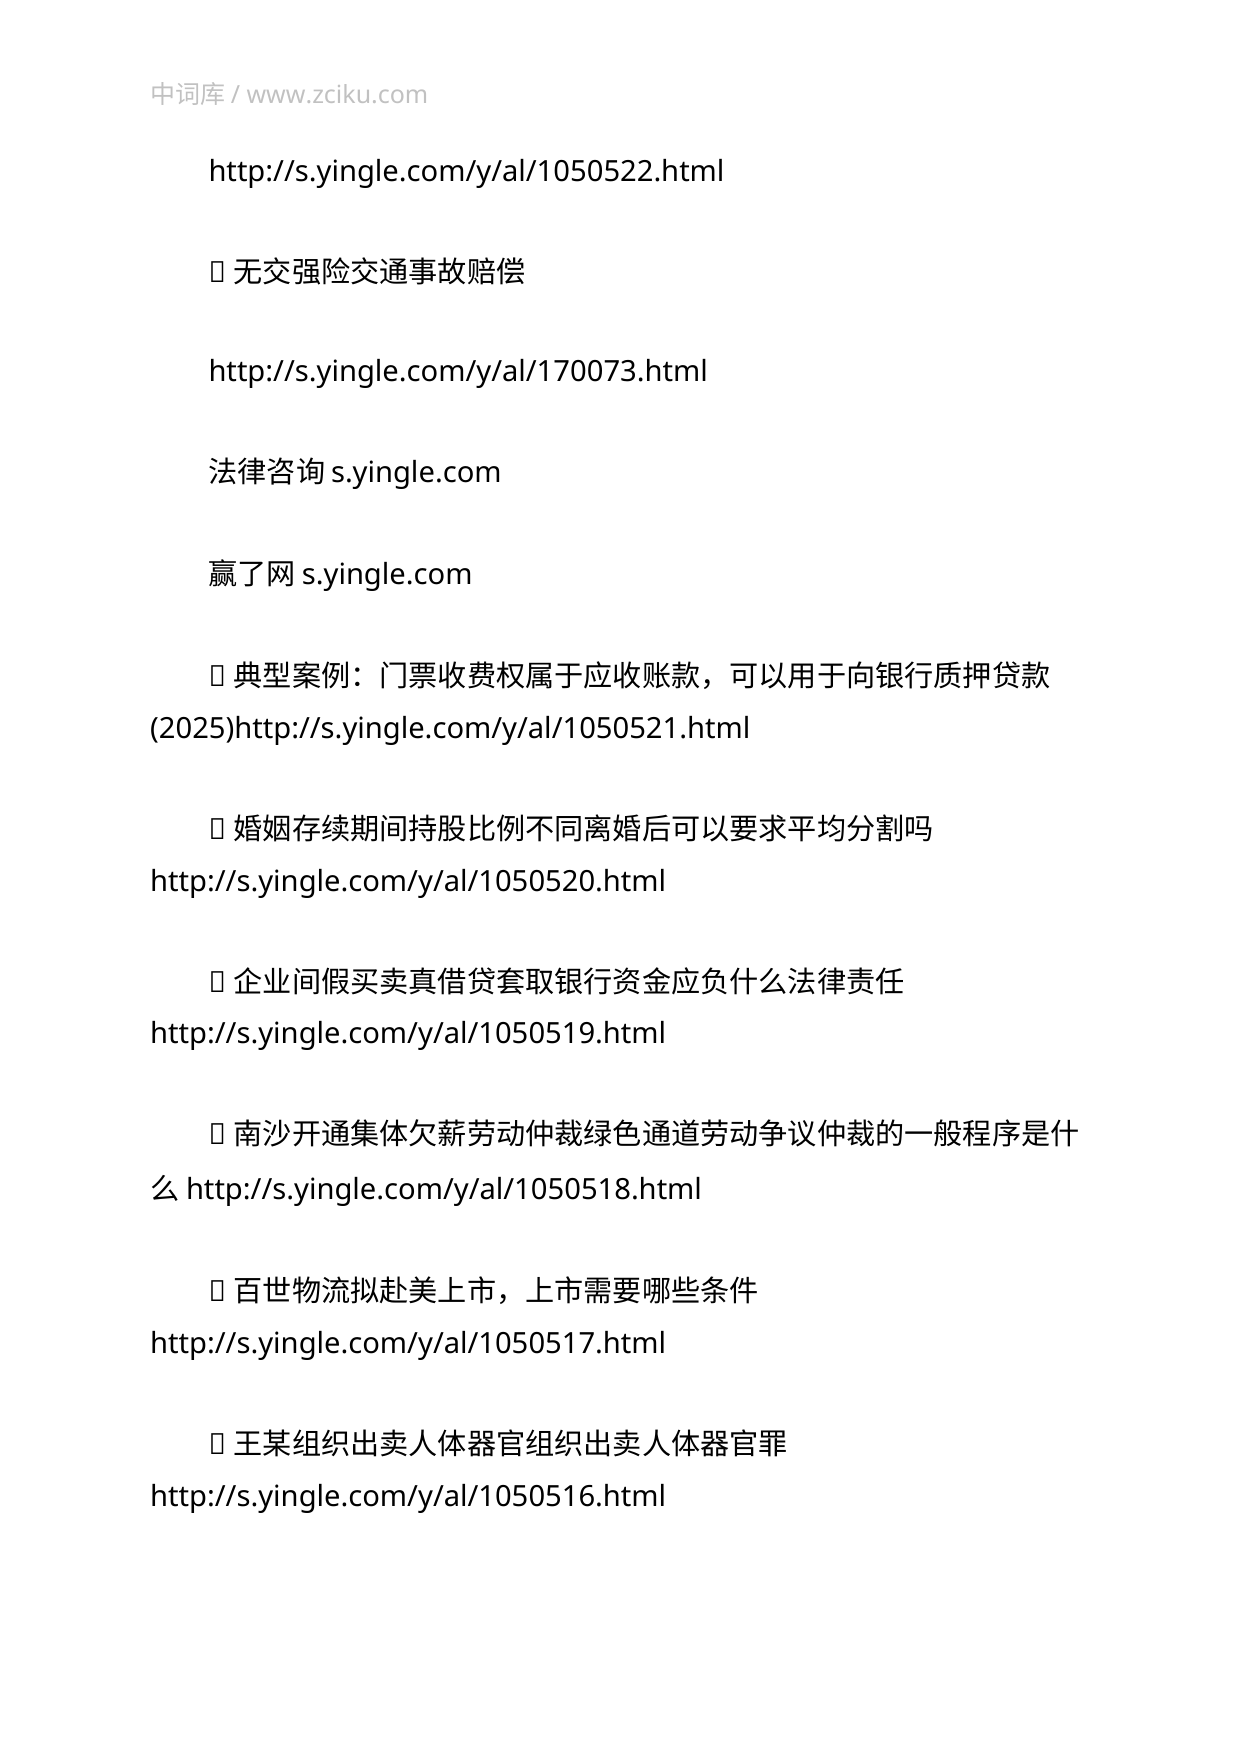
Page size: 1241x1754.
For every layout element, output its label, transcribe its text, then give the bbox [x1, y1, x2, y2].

text  典型案例：门票收费权属于应收账款，可以用于向银行质押贷款(2025)http://s.yingle.com/y/al/1050521.html [150, 653, 1090, 747]
text  王某组织出卖人体器官组织出卖人体器官罪 http://s.yingle.com/y/al/1050516.html [150, 1421, 1090, 1514]
text  南沙开通集体欠薪劳动仲裁绿色通道劳动争议仲裁的一般程序是什么 http://s.yingle.com/y/al/1050518.html [150, 1111, 1090, 1208]
text http://s.yingle.com/y/al/1050522.html [150, 150, 1090, 190]
text http://s.yingle.com/y/al/170073.html [150, 350, 1090, 390]
text  婚姻存续期间持股比例不同离婚后可以要求平均分割吗 http://s.yingle.com/y/al/1050520.html [150, 806, 1090, 899]
text 赢了网s.yingle.com [150, 551, 1090, 593]
text  百世物流拟赴美上市，上市需要哪些条件 http://s.yingle.com/y/al/1050517.html [150, 1268, 1090, 1362]
text  企业间假买卖真借贷套取银行资金应负什么法律责任 http://s.yingle.com/y/al/1050519.html [150, 958, 1090, 1052]
text 法律咨询s.yingle.com [150, 449, 1090, 491]
text  无交强险交通事故赔偿 [150, 248, 1090, 291]
